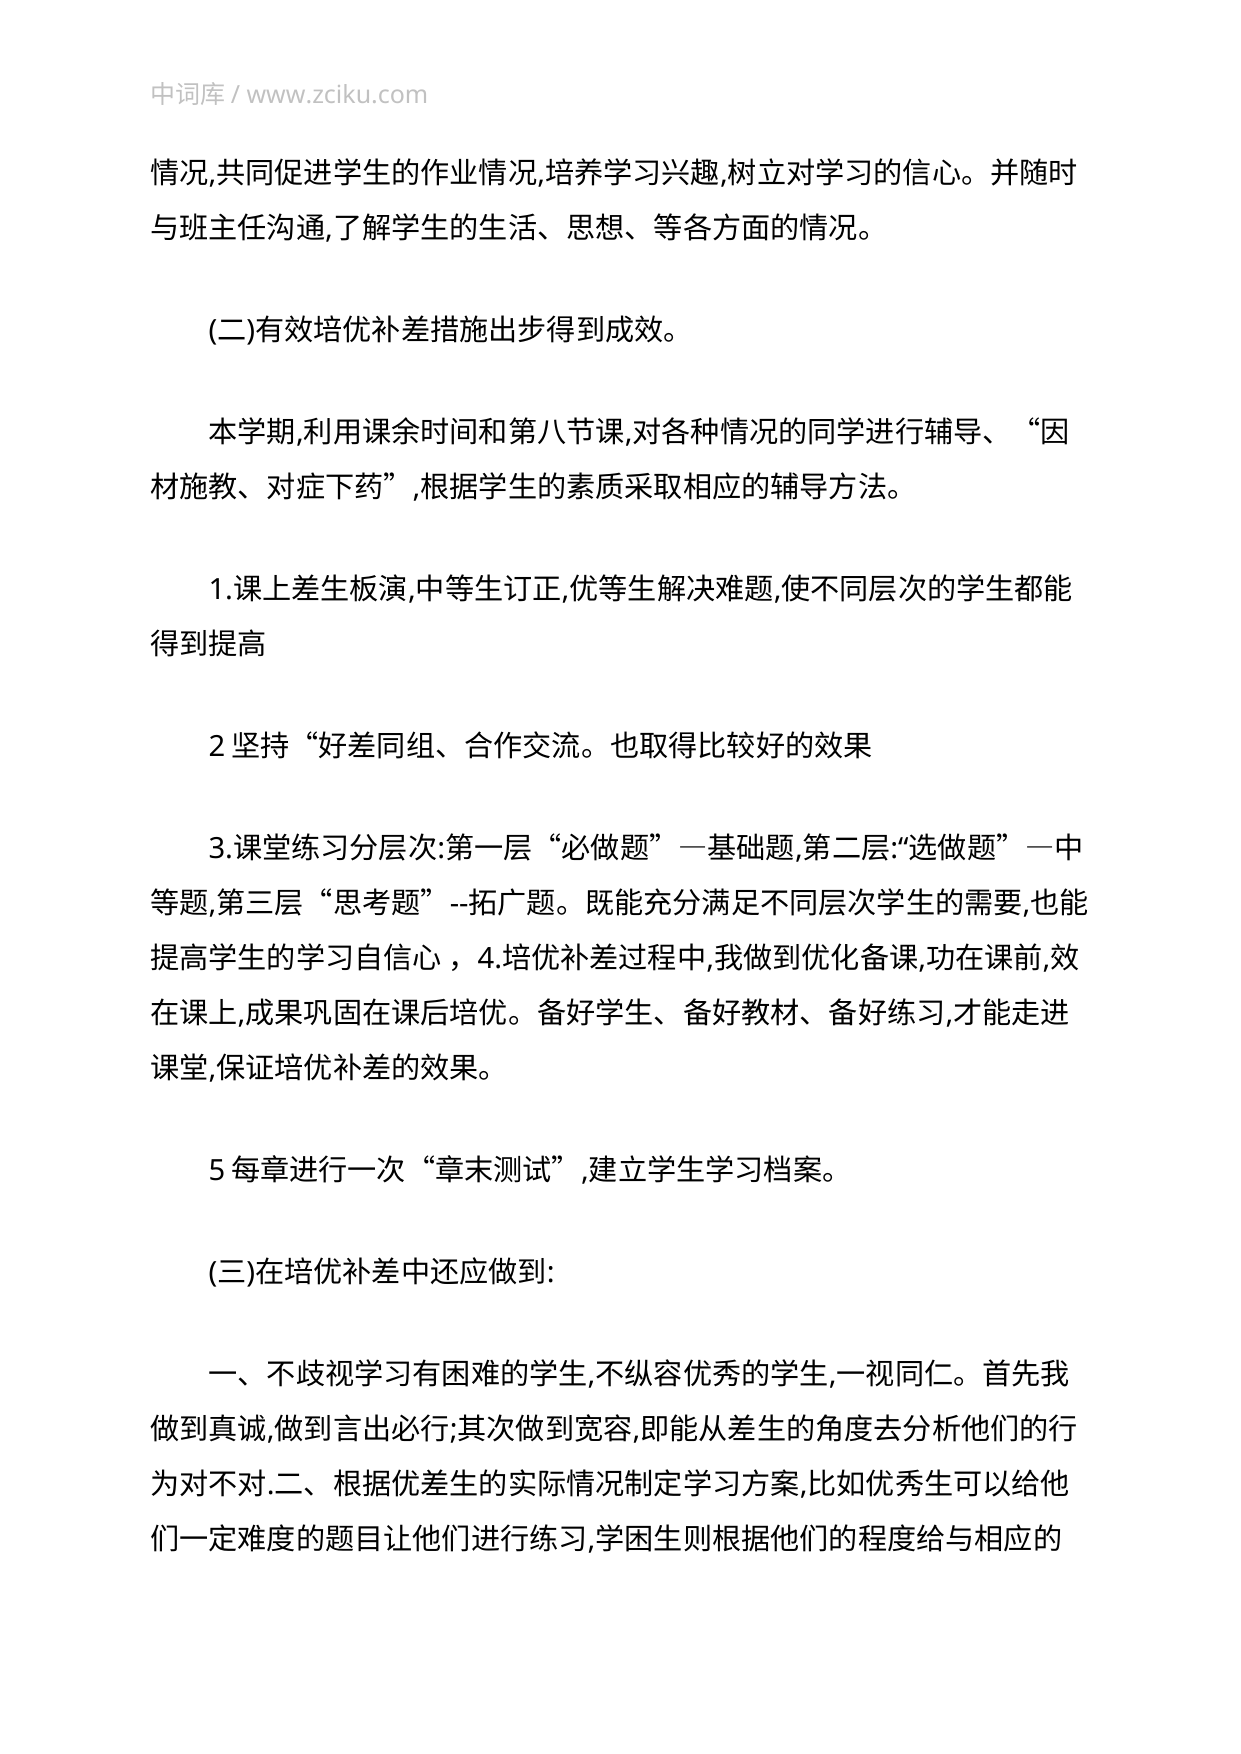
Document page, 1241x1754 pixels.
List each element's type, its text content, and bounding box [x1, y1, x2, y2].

text (二)有效培优补差措施出步得到成效。 [150, 307, 1090, 349]
text 本学期,利用课余时间和第八节课,对各种情况的同学进行辅导、“因材施教、对症下药”,根据学生的素质采取相应的辅导方法。 [150, 409, 1090, 506]
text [150, 1351, 1090, 1558]
text 1.课上差生板演,中等生订正,优等生解决难题,使不同层次的学生都能得到提高 [150, 566, 1090, 663]
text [150, 150, 1090, 247]
text 5每章进行一次“章末测试”,建立学生学习档案。 [150, 1147, 1090, 1189]
text (三)在培优补差中还应做到: [150, 1249, 1090, 1291]
text 2坚持“好差同组、合作交流。也取得比较好的效果 [150, 723, 1090, 765]
text 3.课堂练习分层次:第一层“必做题”—基础题,第二层:“选做题”—中等题,第三层“思考题”--拓广题。既能充分满足不同层次学生的需要,也能提高学生的学习自信心 ，4.培优补差过程中,我做到优化备课,功在课前,效在课上,成果巩固在课后培优。备好学生、备好教材、备好练习,才能走进课堂,保证培优补差的效果。 [150, 825, 1090, 1087]
